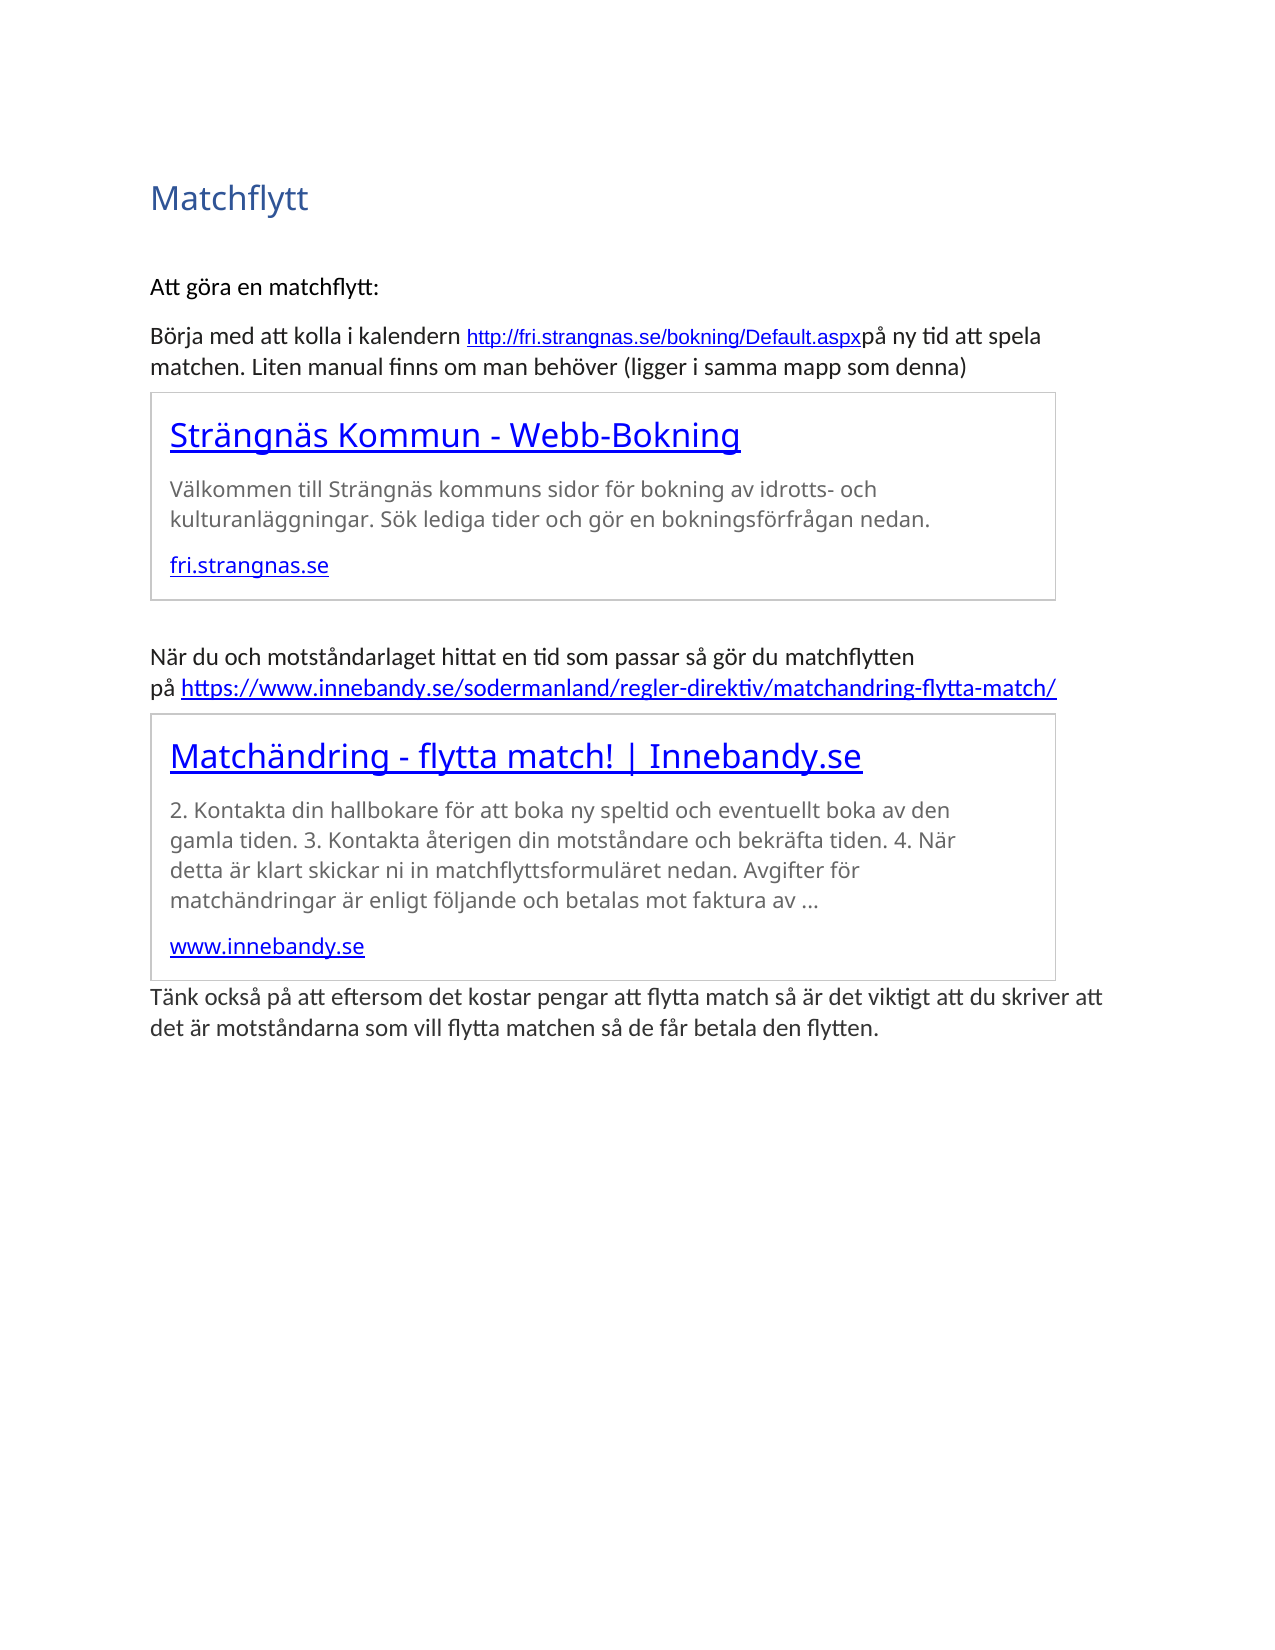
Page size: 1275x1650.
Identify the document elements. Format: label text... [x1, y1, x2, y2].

table_header Strängnäs Kommun - Webb-Bokning Välkommen till Strängnäs kommuns sidor för bokning av idrotts- och kulturanläggningar. Sök lediga tider och gör en bokningsförfrågan nedan. fri.strangnas.se [152, 393, 1055, 599]
text Tänk också på att eftersom det kostar pengar att flytta match så är det viktigt att du skriver att det är motståndarna som vill flytta matchen så de får betala den flytten. [880, 981, 1125, 1042]
text Börja med att kolla i kalendern http://fri.strangnas.se/bokning/Default.aspxpå ny tid att spela matchen. Liten manual finns om man behöver (ligger i samma mapp som denna) [150, 320, 1125, 381]
subtitle Matchflytt [150, 175, 1125, 220]
table_header Matchändring - flytta match! | Innebandy.se 2. Kontakta din hallbokare för att boka ny speltid och eventuellt boka av den gamla tiden. 3. Kontakta återigen din motståndare och bekräfta tiden. 4. När detta är klart skickar ni in matchflyttsformuläret nedan. Avgifter för matchändringar är enligt följande och betalas mot faktura av ... www.innebandy.se [152, 715, 1055, 980]
text Att göra en matchflytt: [150, 271, 1125, 301]
text När du och motståndarlaget hittat en tid som passar så gör du matchflytten på https://www.innebandy.se/sodermanland/regler-direktiv/matchandring-flytta-match/ [181, 642, 1125, 703]
